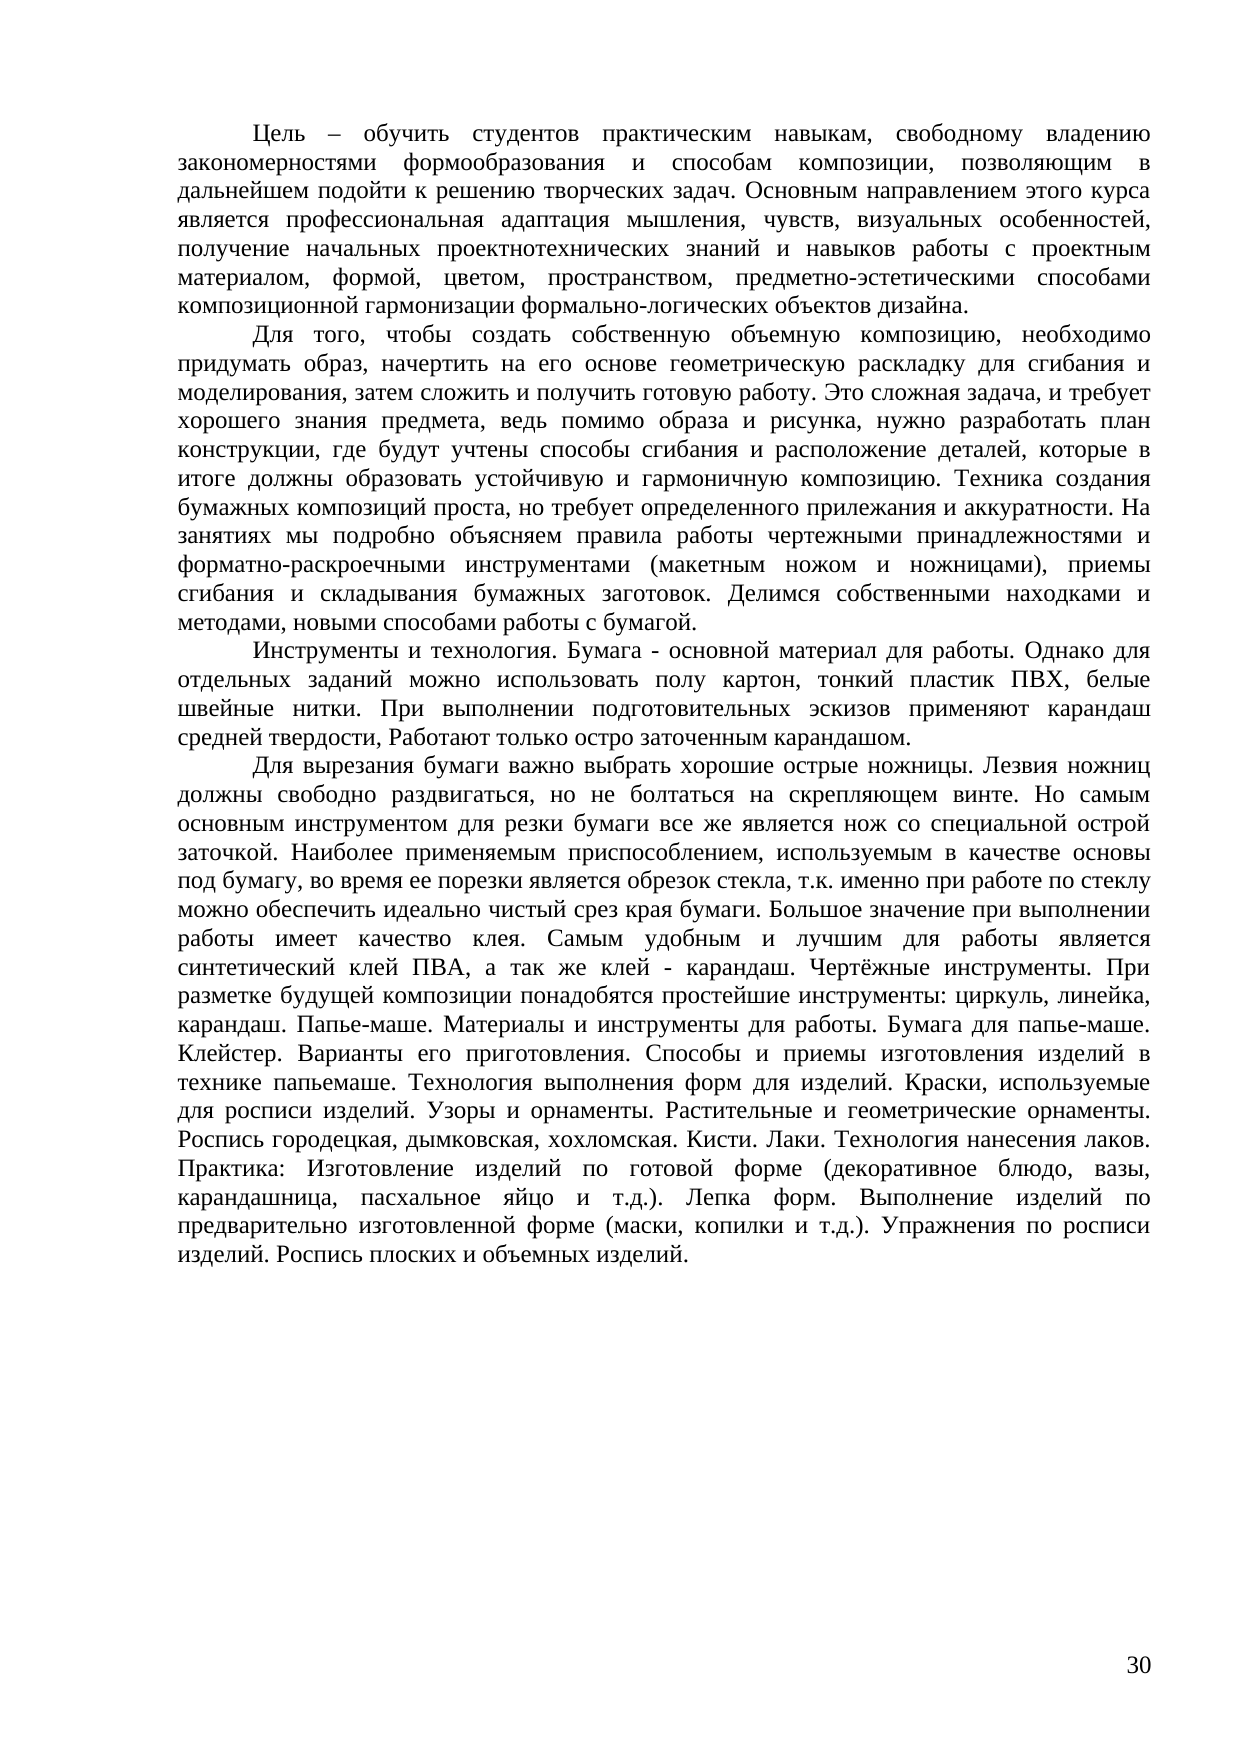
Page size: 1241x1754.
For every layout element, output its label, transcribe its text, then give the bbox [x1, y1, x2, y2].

text Цель – обучить студентов практическим навыкам, свободному владению закономерностями формообразования и способам композиции, позволяющим в дальнейшем подойти к решению творческих задач. Основным направлением этого курса является профессиональная адаптация мышления, чувств, визуальных особенностей, получение начальных проектнотехнических знаний и навыков работы с проектным материалом, формой, цветом, пространством, предметно-эстетическими способами композиционной гармонизации формально-логических объектов дизайна. [177, 118, 1152, 319]
text Инструменты и технология. Бумага - основной материал для работы. Однако для отдельных заданий можно использовать полу картон, тонкий пластик ПВХ, белые швейные нитки. При выполнении подготовительных эскизов применяют карандаш средней твердости, Работают только остро заточенным карандашом. [177, 636, 1152, 751]
text Для того, чтобы создать собственную объемную композицию, необходимо придумать образ, начертить на его основе геометрическую раскладку для сгибания и моделирования, затем сложить и получить готовую работу. Это сложная задача, и требует хорошего знания предмета, ведь помимо образа и рисунка, нужно разработать план конструкции, где будут учтены способы сгибания и расположение деталей, которые в итоге должны образовать устойчивую и гармоничную композицию. Техника создания бумажных композиций проста, но требует определенного прилежания и аккуратности. На занятиях мы подробно объясняем правила работы чертежными принадлежностями и форматно-раскроечными инструментами (макетным ножом и ножницами), приемы сгибания и складывания бумажных заготовок. Делимся собственными находками и методами, новыми способами работы с бумагой. [177, 319, 1152, 636]
text Для вырезания бумаги важно выбрать хорошие острые ножницы. Лезвия ножниц должны свободно раздвигаться, но не болтаться на скрепляющем винте. Но самым основным инструментом для резки бумаги все же является нож со специальной острой заточкой. Наиболее применяемым приспособлением, используемым в качестве основы под бумагу, во время ее порезки является обрезок стекла, т.к. именно при работе по стеклу можно обеспечить идеально чистый срез края бумаги. Большое значение при выполнении работы имеет качество клея. Самым удобным и лучшим для работы является синтетический клей ПВА, а так же клей - карандаш. Чертёжные инструменты. При разметке будущей композиции понадобятся простейшие инструменты: циркуль, линейка, карандаш. Папье-маше. Материалы и инструменты для работы. Бумага для папье-маше. Клейстер. Варианты его приготовления. Способы и приемы изготовления изделий в технике папьемаше. Технология выполнения форм для изделий. Краски, используемые для росписи изделий. Узоры и орнаменты. Растительные и геометрические орнаменты. Роспись городецкая, дымковская, хохломская. Кисти. Лаки. Технология нанесения лаков. Практика: Изготовление изделий по готовой форме (декоративное блюдо, вазы, карандашница, пасхальное яйцо и т.д.). Лепка форм. Выполнение изделий по предварительно изготовленной форме (маски, копилки и т.д.). Упражнения по росписи изделий. Роспись плоских и объемных изделий. [177, 751, 1152, 1268]
